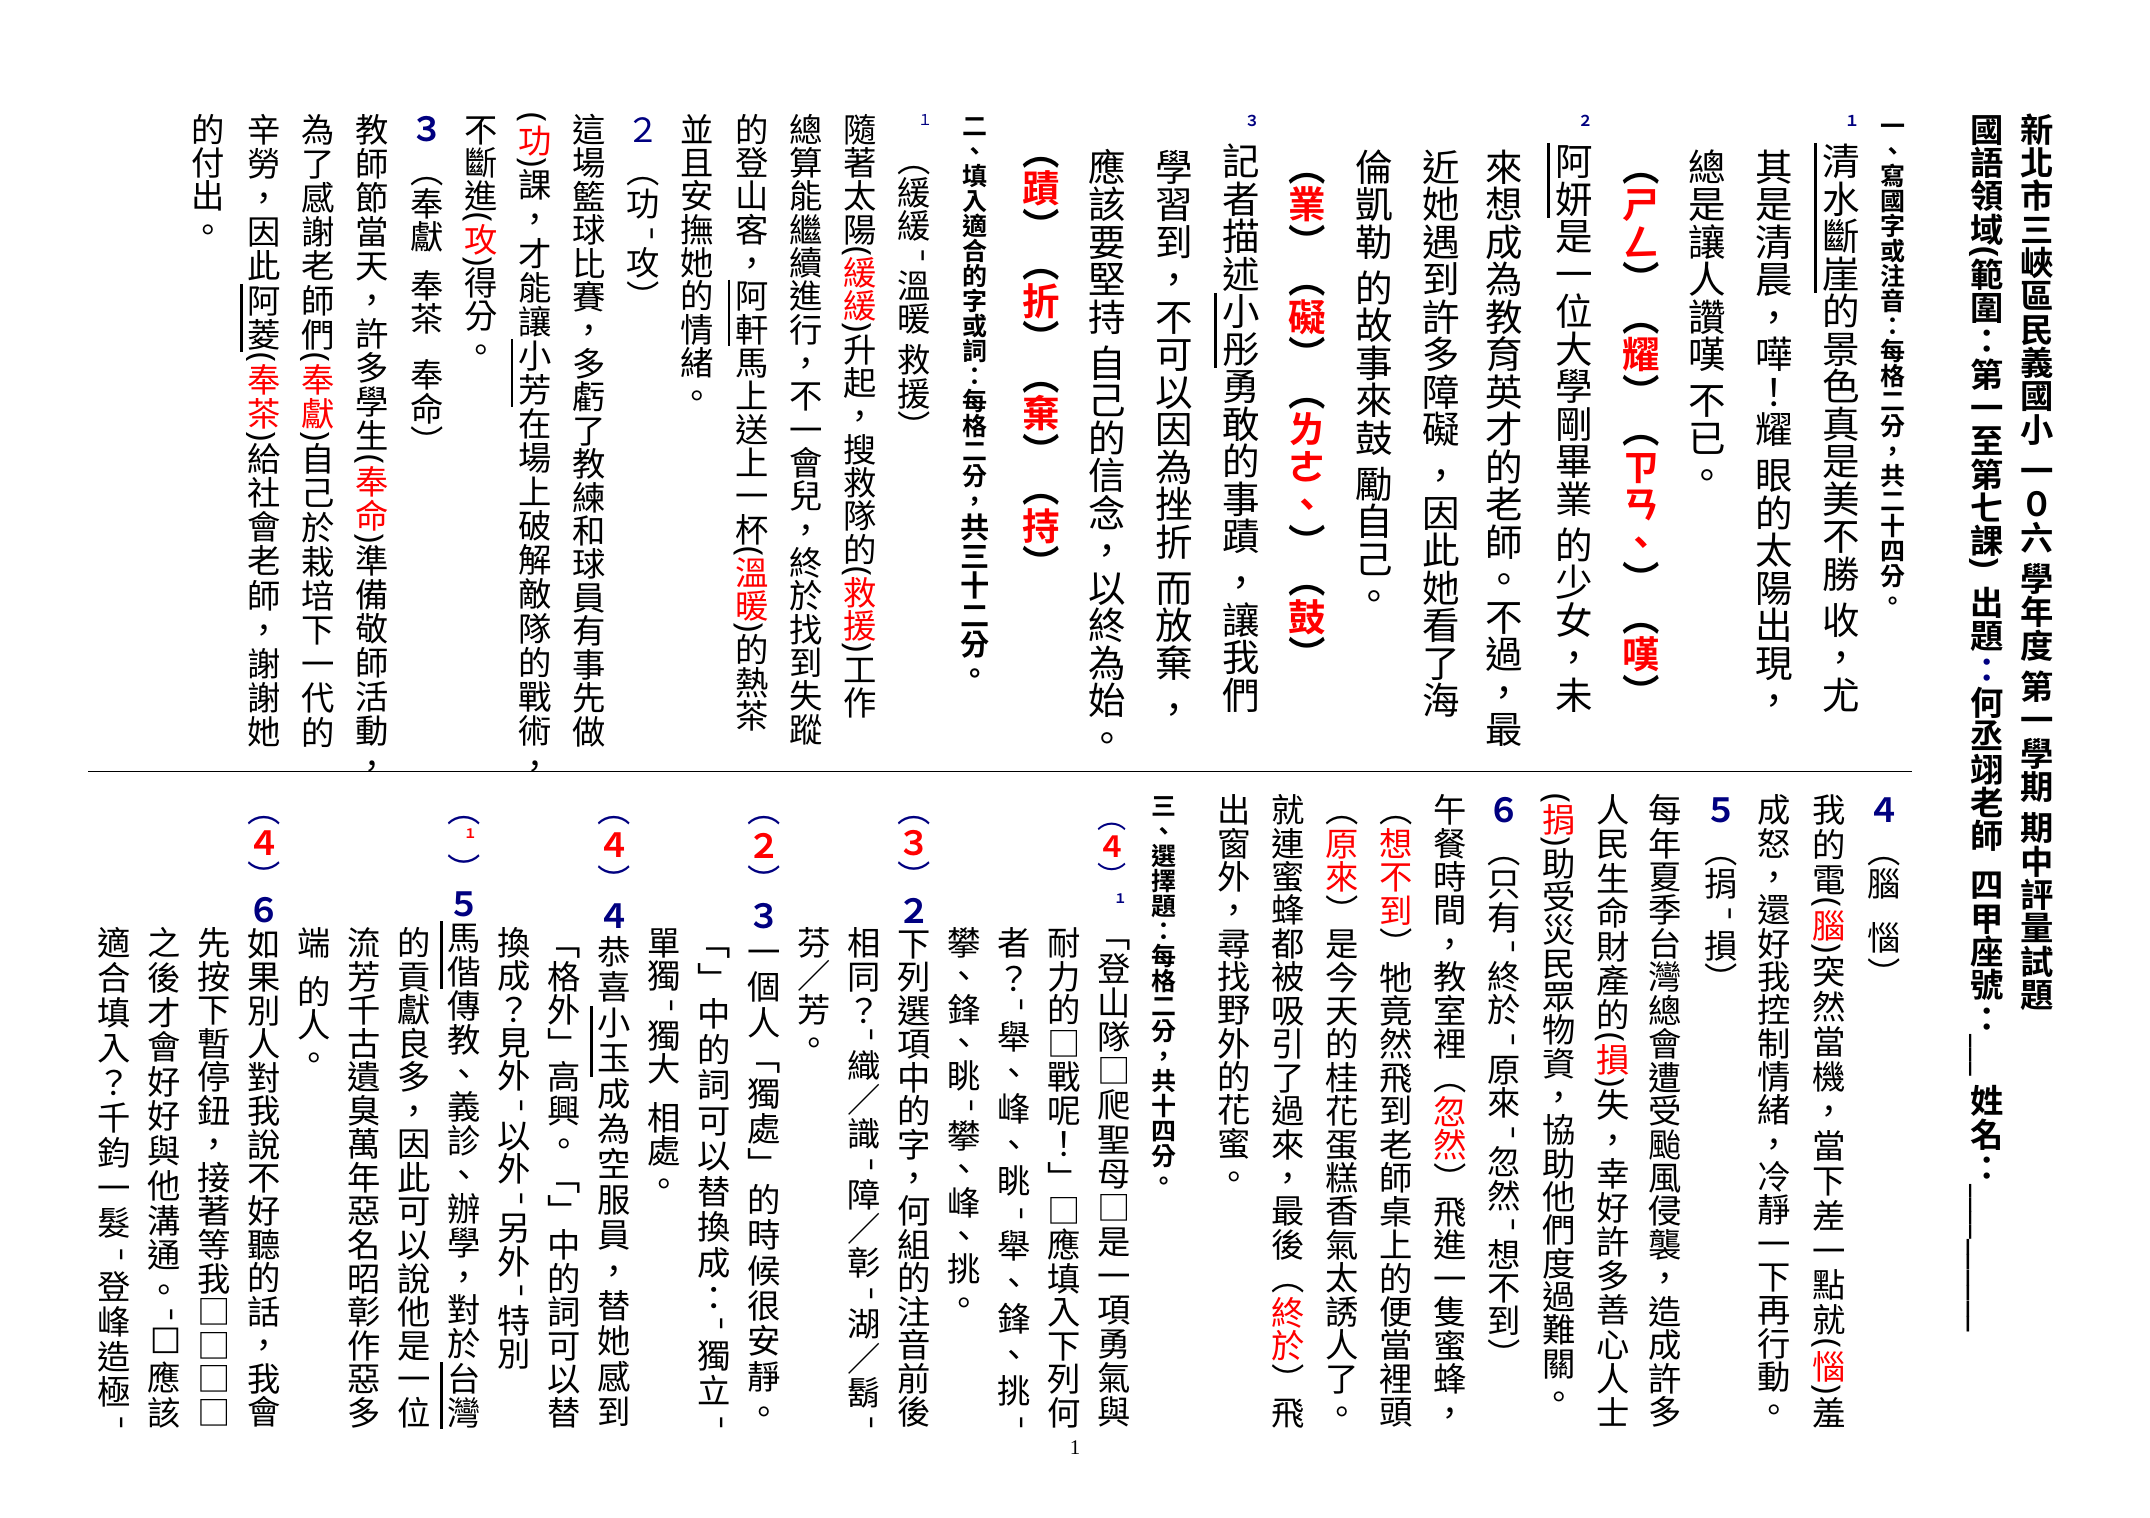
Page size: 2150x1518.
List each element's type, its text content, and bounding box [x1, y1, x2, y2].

text （緩緩ˉ溫暖 救援） [887, 113, 941, 749]
text ６ （只有ˉ終於ˉ原來ˉ忽然ˉ想不到） 午餐時間，教室裡（忽然）飛進一隻蜜蜂，（想不到）牠竟然飛到老師桌上的便當裡頭，（原來）是今天的桂花蛋糕香氣太誘人了。就連蜜蜂都被吸引了過來，最後（終於）飛出窗外，尋找野外的花蜜。 [1207, 793, 1532, 1429]
text （４）４恭喜小玉成為空服員，替她感到「格外」高興。「」中的詞可以替換成？見外ˉ以外ˉ另外ˉ特別 [490, 793, 640, 1429]
text （３）２下列選項中的字，何組的注音前後相同？ˉ織／識ˉ障／彰ˉ湖／鬍ˉ芬／芳。 [790, 793, 940, 1429]
text 二、填入適合的字或詞：每格二分，共三十二分。 [941, 113, 1008, 749]
text 國語領域(範圍：第一至第七課) 出題：何丞翊老師 四甲座號：___ 姓名：__________ [1962, 113, 2013, 1429]
text 清水斷崖的景色真是美不勝 收，尤其是清晨，嘩！耀 眼的太陽出現，總是讓人讚嘆 不已。 （ㄕㄥ）（耀）（ㄗㄢ、）（嘆） [1608, 113, 1874, 749]
text ５ （捐ˉ 損） 每年夏季台灣總會遭受颱風侵襲，造成許多人民生命財產的(損)失，幸好許多善心人士(捐)助受災民眾物資，協助他們度過難關。 [1532, 793, 1748, 1429]
text 我的電(腦)突然當機，當下差一點就(惱)羞成怒，還好我控制情緒，冷靜一下再行動。 [1748, 793, 1857, 1429]
text （４）６如果別人對我說不好聽的話，我會先按下暫停鈕，接著等我□□□□之後才會好好與他溝通。ˉ□應該適合填入？千鈞一髮ˉ登峰造極ˉ井底之蛙ˉ心平氣和。 [90, 793, 290, 1429]
text 這場籃球比賽，多虧了教練和球員有事先做(功)課，才能讓小芳在場上破解敵隊的戰術，不斷進(攻)得分。 [454, 113, 616, 749]
text （）５馬偕傳教、義診、辦學，對於台灣的貢獻良多，因此可以說他是一位 流芳千古遺臭萬年惡名昭彰作惡多端 的人。 [290, 793, 490, 1429]
text 新北市三峽區民義國小 一０六 學年度 第一學期 期中評量試題 [2013, 113, 2061, 1429]
text （蹟）（折）（棄）（持） [1008, 113, 1074, 749]
text 隨著太陽(緩緩)升起，搜救隊的(救援)工作總算能繼續進行，不一會兒，終於找到失蹤的登山客，阿軒馬上送上一杯(溫暖)的熱茶並且安撫她的情緒。 ２ （功ˉ攻） [616, 113, 887, 749]
text 阿妍是一位大學剛畢業 的少女，未來想成為教育英才的老師。不過，最近她遇到許多障礙 ，因此她看了海倫凱勒 的故事來鼓 勵自己。 （業）（礙）（ㄌㄜ、）（鼓） [1274, 113, 1608, 749]
text （４）「登山隊□爬聖母□是一項勇氣與耐力的□戰呢！」□應填入下列何者？ˉ舉、峰、眺ˉ舉、鋒、挑ˉ攀、鋒、眺ˉ攀、峰、挑。 [940, 793, 1140, 1429]
text ４ （腦 惱） [1857, 793, 1911, 1429]
text 一、寫國字或注音：每格二分，共二十四分。 [1874, 113, 1911, 749]
text 記者描述小彤勇敢的事蹟 ，讓我們學習到，不可以因為挫折 而放棄 ，應該要堅持 自己的信念，以終為始。 [1074, 113, 1274, 749]
text ３ （奉獻 奉茶 奉命） 教師節當天，許多學生(奉命)準備敬師活動，為了感謝老師們(奉獻)自己於栽培下一代的辛勞，因此阿菱(奉茶)給社會老師，謝謝她的付出。 [183, 113, 454, 749]
text （２）３一個人「獨處」的時候很安靜。「」中的詞可以替換成：ˉ獨立ˉ單獨ˉ獨大 相處。 [640, 793, 790, 1429]
text 三、選擇題：每格二分，共十四分。 [1140, 793, 1207, 1429]
